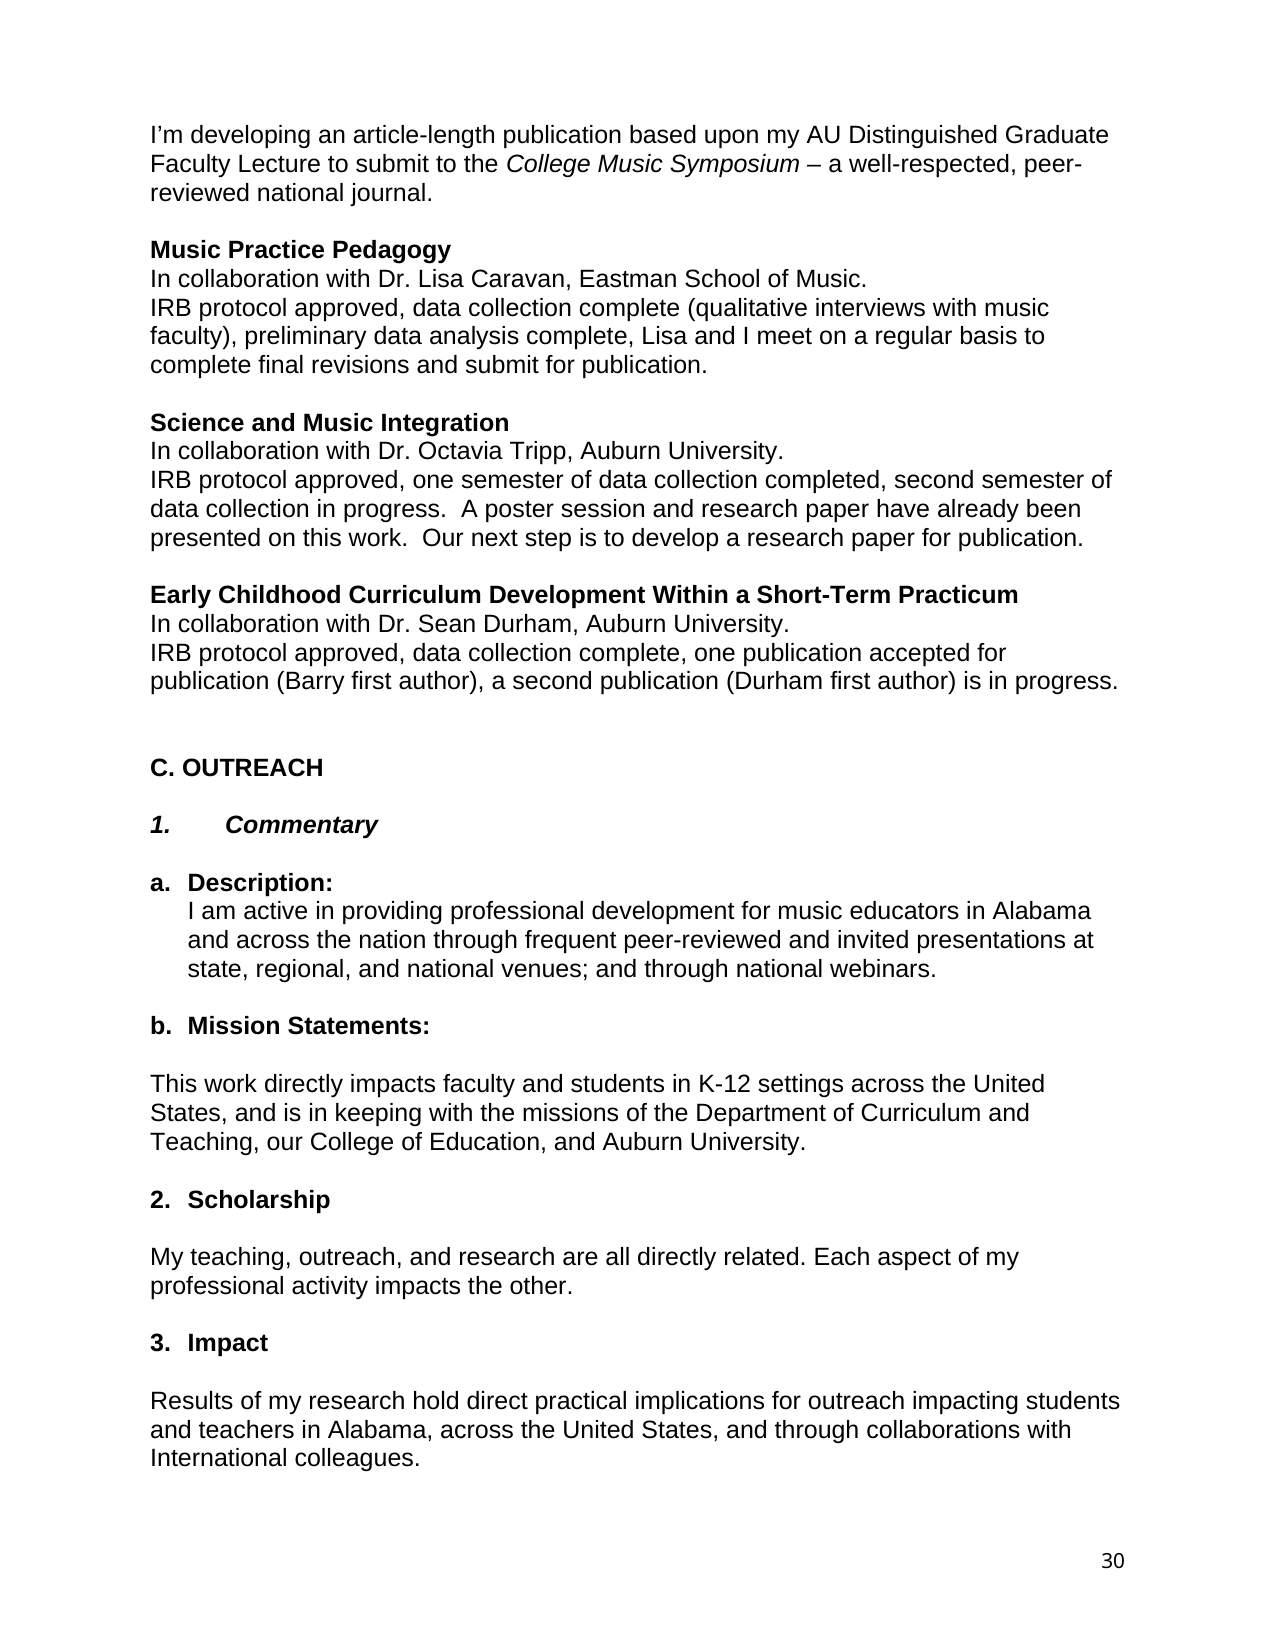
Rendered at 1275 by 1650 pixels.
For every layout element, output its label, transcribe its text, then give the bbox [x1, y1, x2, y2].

text 1. Commentary [150, 810, 1200, 839]
text IRB protocol approved, data collection complete (qualitative interviews with music faculty), preliminary data analysis complete, Lisa and I meet on a regular basis to complete final revisions and submit for publication. [150, 292, 1125, 379]
text I am active in providing professional development for music educators in Alabama and across the nation through frequent peer-reviewed and invited presentations at state, regional, and national venues; and through national webinars. [187, 896, 1125, 982]
text C. OUTREACH [150, 752, 1200, 781]
text I’m developing an article-length publication based upon my AU Distinguished Graduate Faculty Lecture to submit to the College Music Symposium – a well-respected, peer-reviewed national journal. [150, 120, 1125, 206]
text In collaboration with Dr. Octavia Tripp, Auburn University. [150, 436, 1125, 465]
text In collaboration with Dr. Lisa Caravan, Eastman School of Music. [150, 264, 1125, 292]
text Early Childhood Curriculum Development Within a Short-Term Practicum [150, 580, 1125, 609]
list Scholarship [150, 1184, 1125, 1213]
text IRB protocol approved, one semester of data collection completed, second semester of data collection in progress. A poster session and research paper have already been presented on this work. Our next step is to develop a research paper for publication. [150, 465, 1125, 551]
text Science and Music Integration [150, 407, 1125, 436]
text My teaching, outreach, and research are all directly related. Each aspect of my professional activity impacts the other. [150, 1242, 1125, 1299]
list Description: [150, 867, 1125, 896]
list Mission Statements: [150, 1011, 1200, 1040]
text Music Practice Pedagogy [150, 235, 1125, 264]
text In collaboration with Dr. Sean Durham, Auburn University. [150, 609, 1125, 637]
text IRB protocol approved, data collection complete, one publication accepted for publication (Barry first author), a second publication (Durham first author) is in progress. [150, 637, 1125, 695]
text This work directly impacts faculty and students in K-12 settings across the United States, and is in keeping with the missions of the Department of Curriculum and Teaching, our College of Education, and Auburn University. [150, 1069, 1125, 1155]
text Results of my research hold direct practical implications for outreach impacting students and teachers in Alabama, across the United States, and through collaborations with International colleagues. [150, 1386, 1125, 1472]
list Impact [150, 1328, 1125, 1357]
